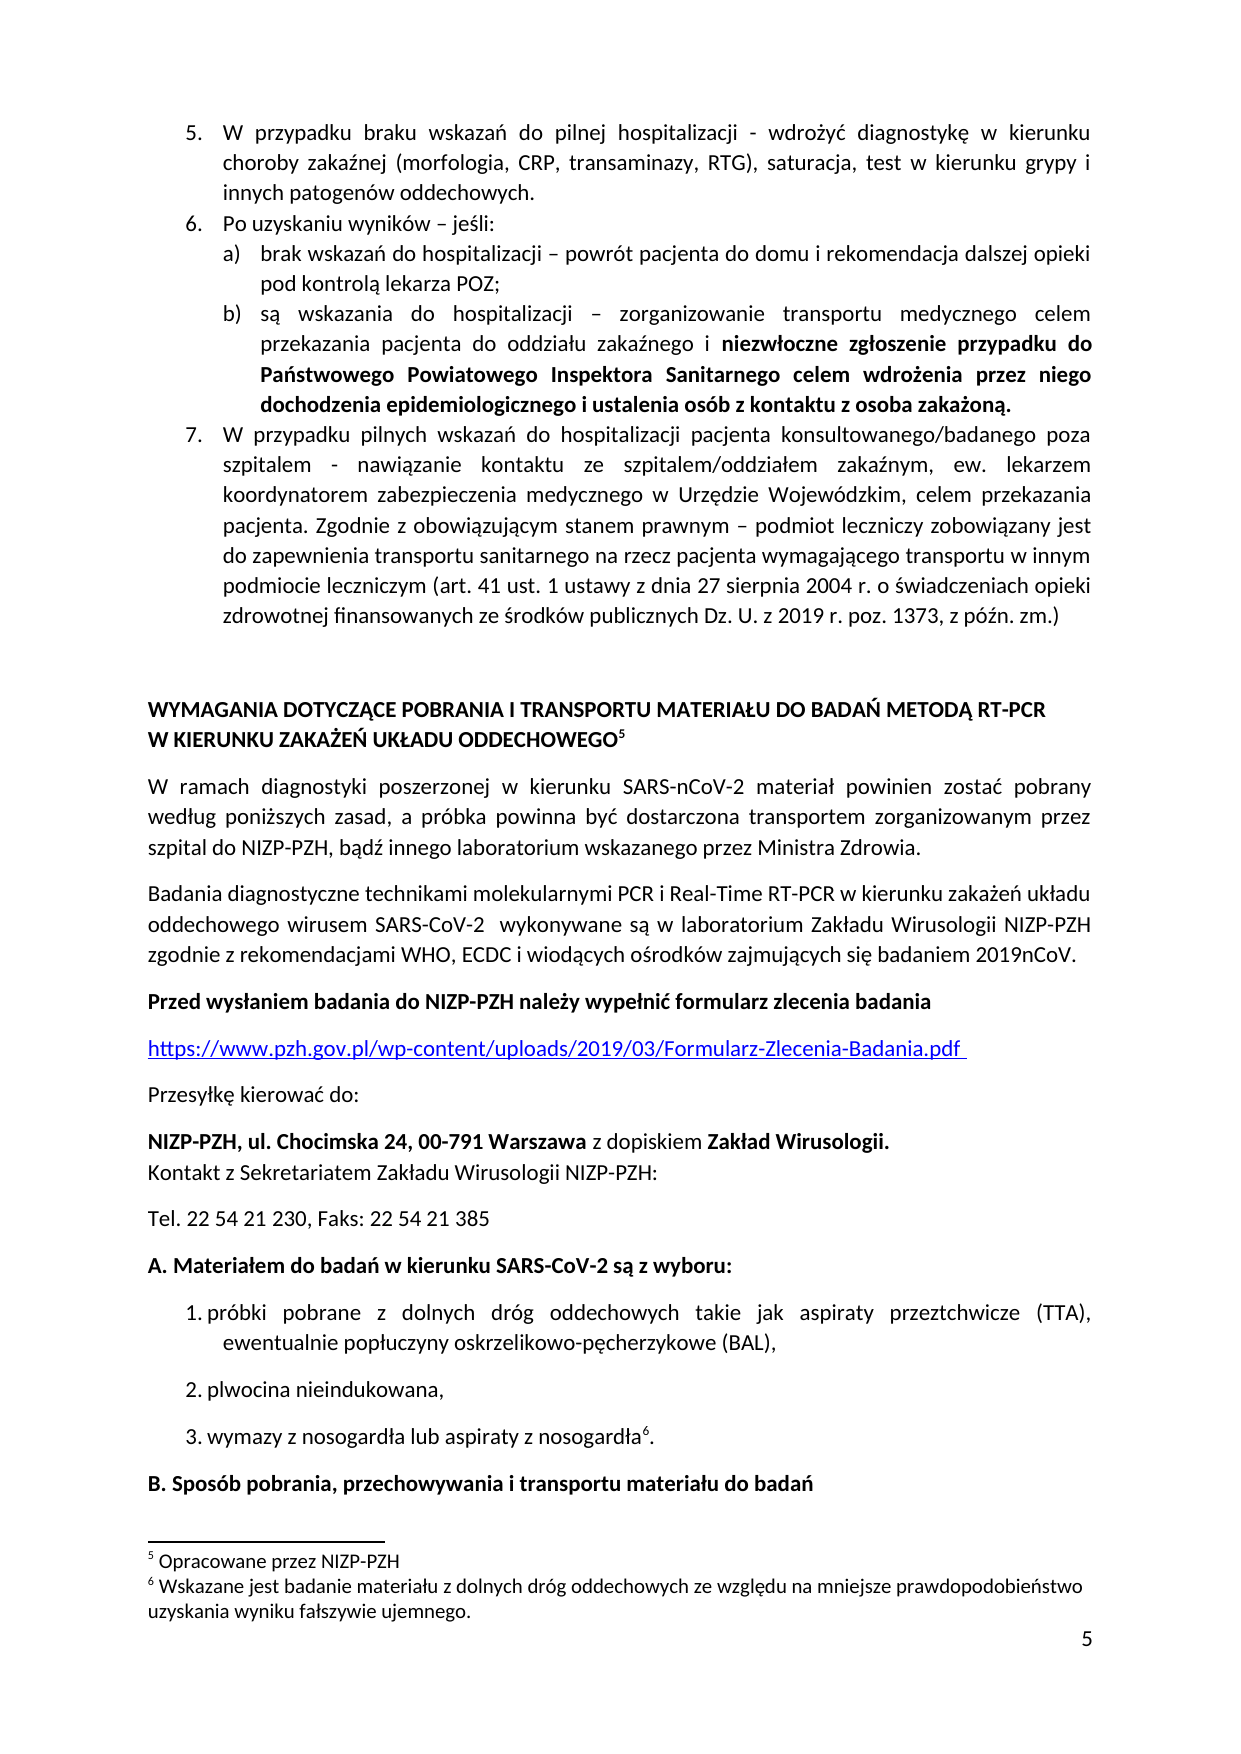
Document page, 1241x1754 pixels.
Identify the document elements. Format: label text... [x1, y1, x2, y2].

text https://www.pzh.gov.pl/wp-content/uploads/2019/03/Formularz-Zlecenia-Badania.pdf [148, 1034, 1092, 1062]
list Po uzyskaniu wyników – jeśli: [185, 209, 1092, 237]
list próbki pobrane z dolnych dróg oddechowych takie jak aspiraty przeztchwicze (TTA), ewentualnie popłuczyny oskrzelikowo-pęcherzykowe (BAL), [185, 1298, 1092, 1357]
text Przesyłkę kierować do: [148, 1081, 1092, 1109]
text NIZP-PZH, ul. Chocimska 24, 00-791 Warszawa z dopiskiem Zakład Wirusologii. Kontakt z Sekretariatem Zakładu Wirusologii NIZP-PZH: [148, 1127, 1092, 1186]
list W przypadku braku wskazań do pilnej hospitalizacji - wdrożyć diagnostykę w kierunku choroby zakaźnej (morfologia, CRP, transaminazy, RTG), saturacja, test w kierunku grypy i innych patogenów oddechowych. [185, 118, 1092, 207]
text Tel. 22 54 21 230, Faks: 22 54 21 385 [148, 1204, 1092, 1233]
text W ramach diagnostyki poszerzonej w kierunku SARS-nCoV-2 materiał powinien zostać pobrany według poniższych zasad, a próbka powinna być dostarczona transportem zorganizowanym przez szpital do NIZP-PZH, bądź innego laboratorium wskazanego przez Ministra Zdrowia. [148, 772, 1092, 861]
text Przed wysłaniem badania do NIZP-PZH należy wypełnić formularz zlecenia badania [148, 987, 1092, 1015]
text Badania diagnostyczne technikami molekularnymi PCR i Real-Time RT-PCR w kierunku zakażeń układu oddechowego wirusem SARS-CoV-2 wykonywane są w laboratorium Zakładu Wirusologii NIZP-PZH zgodnie z rekomendacjami WHO, ECDC i wiodących ośrodków zajmujących się badaniem 2019nCoV. [148, 879, 1092, 968]
list wymazy z nosogardła lub aspiraty z nosogardła. [185, 1422, 1092, 1450]
list są wskazania do hospitalizacji – zorganizowanie transportu medycznego celem przekazania pacjenta do oddziału zakaźnego i niezwłoczne zgłoszenie przypadku do Państwowego Powiatowego Inspektora Sanitarnego celem wdrożenia przez niego dochodzenia epidemiologicznego i ustalenia osób z kontaktu z osoba zakażoną. [223, 299, 1092, 418]
list brak wskazań do hospitalizacji – powrót pacjenta do domu i rekomendacja dalszej opieki pod kontrolą lekarza POZ; [223, 239, 1092, 297]
list plwocina nieindukowana, [185, 1375, 1092, 1403]
list W przypadku pilnych wskazań do hospitalizacji pacjenta konsultowanego/badanego poza szpitalem - nawiązanie kontaktu ze szpitalem/oddziałem zakaźnym, ew. lekarzem koordynatorem zabezpieczenia medycznego w Urzędzie Wojewódzkim, celem przekazania pacjenta. Zgodnie z obowiązującym stanem prawnym – podmiot leczniczy zobowiązany jest do zapewnienia transportu sanitarnego na rzecz pacjenta wymagającego transportu w innym podmiocie leczniczym (art. 41 ust. 1 ustawy z dnia 27 sierpnia 2004 r. o świadczeniach opieki zdrowotnej finansowanych ze środków publicznych Dz. U. z 2019 r. poz. 1373, z późn. zm.) [185, 420, 1092, 629]
text WYMAGANIA DOTYCZĄCE POBRANIA I TRANSPORTU MATERIAŁU DO BADAŃ METODĄ RT-PCR W KIERUNKU ZAKAŻEŃ UKŁADU ODDECHOWEGO [148, 695, 1092, 753]
text B. Sposób pobrania, przechowywania i transportu materiału do badań [148, 1469, 1092, 1497]
text A. Materiałem do badań w kierunku SARS-CoV-2 są z wyboru: [148, 1251, 1092, 1279]
